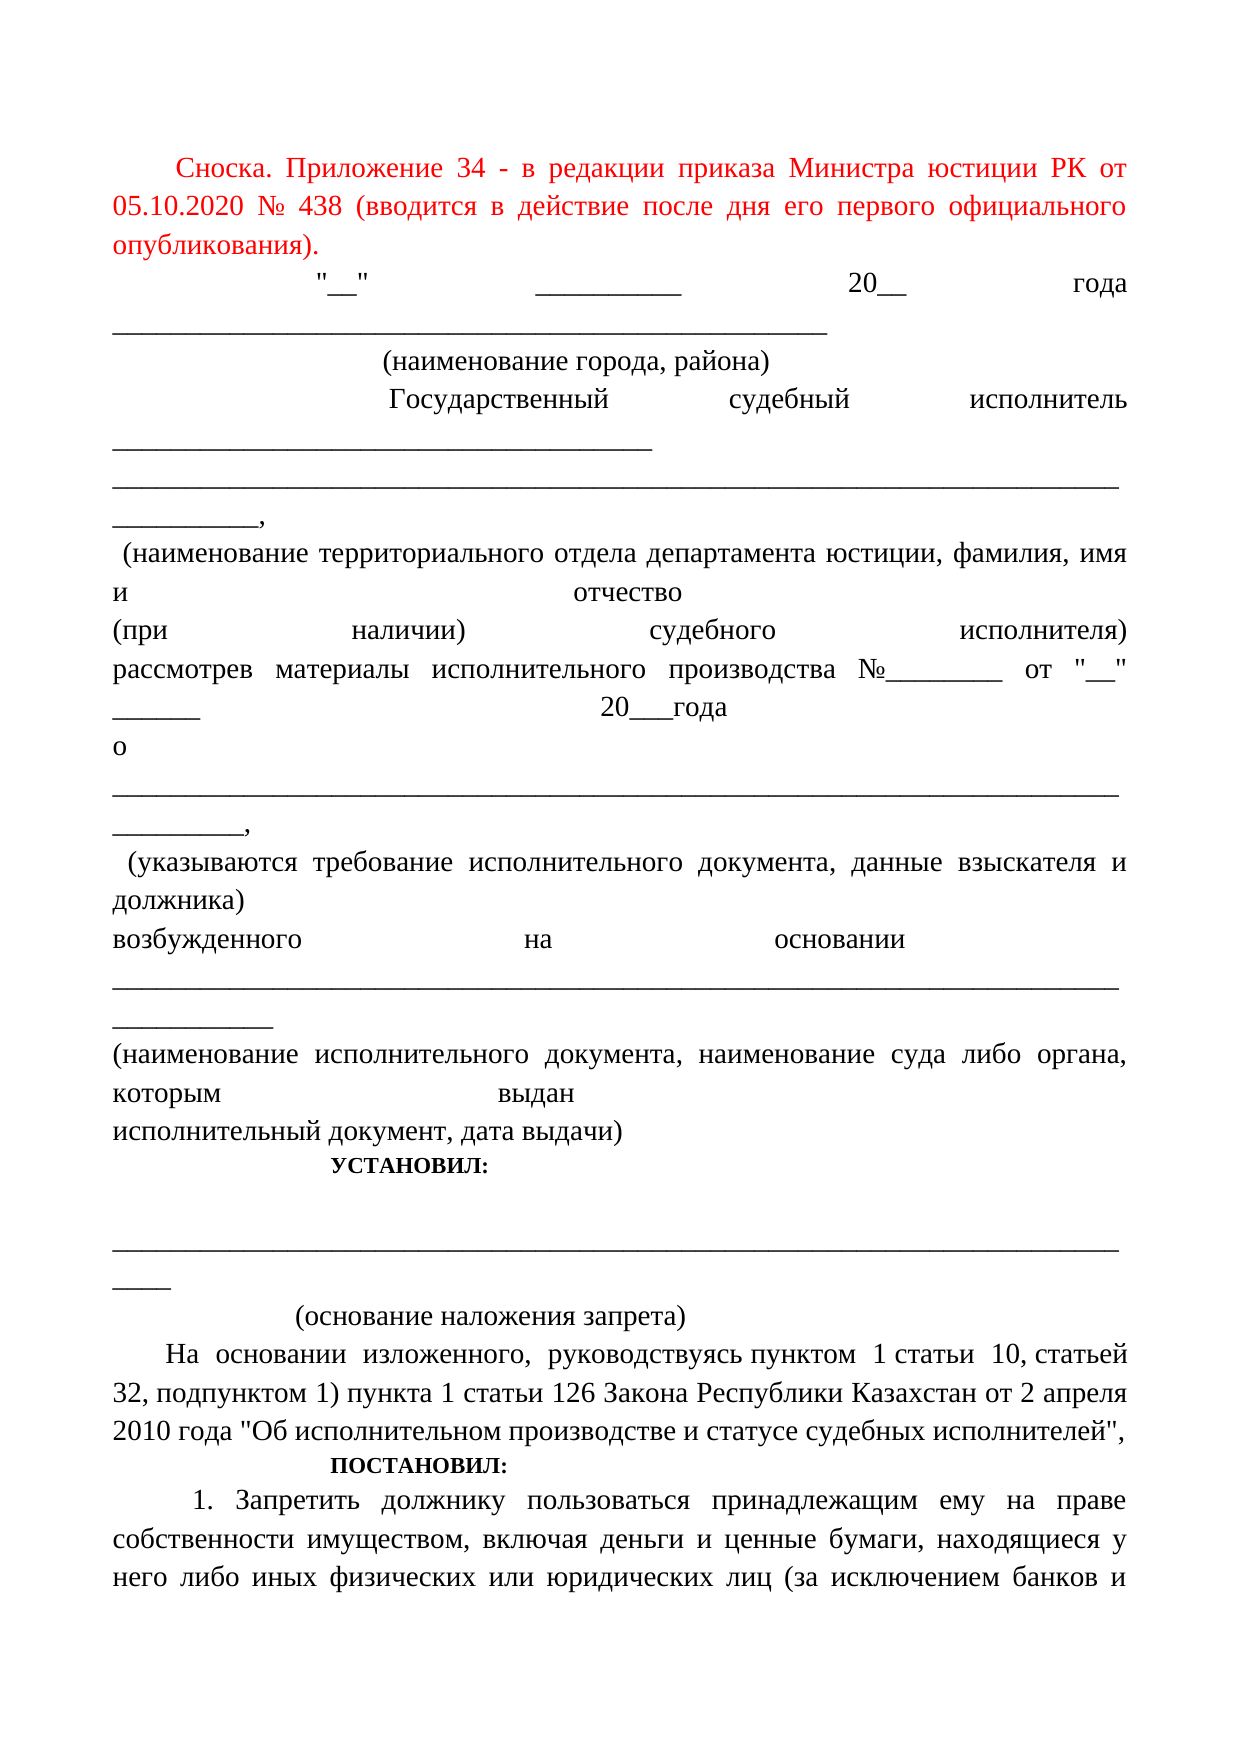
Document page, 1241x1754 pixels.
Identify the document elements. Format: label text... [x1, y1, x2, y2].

text _________________________________________________________________________ (основание наложения запрета) [112, 1182, 1128, 1331]
text "__" __________ 20__ года _________________________________________________ (наименование города, района) [112, 266, 1128, 376]
text ПОСТАНОВИЛ: [112, 1452, 1128, 1478]
text На основании изложенного, руководствуясь пунктом 1 статьи 10, статьей 32, подпунктом 1) пункта 1 статьи 126 Закона Республики Казахстан от 2 апреля 2010 года "Об исполнительном производстве и статусе судебных исполнителей", [112, 1336, 1128, 1447]
text Государственный судебный исполнитель _____________________________________ _______________________________________________________________________________, (наименование территориального отдела департамента юстиции, фамилия, имя и отчество (при наличии) судебного исполнителя) рассмотрев материалы исполнительного производства №________ от "__" ______ 20___года о ______________________________________________________________________________, (указываются требование исполнительного документа, данные взыскателя и должника) возбужденного на основании ________________________________________________________________________________ (наименование исполнительного документа, наименование суда либо органа, которым выдан исполнительный документ, дата выдачи) [112, 381, 1128, 1147]
text УСТАНОВИЛ: [112, 1152, 1128, 1178]
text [112, 1482, 1128, 1593]
text Сноска. Приложение 34 - в редакции приказа Министра юстиции РК от 05.10.2020 № 438 (вводится в действие после дня его первого официального опубликования). [112, 150, 1128, 261]
